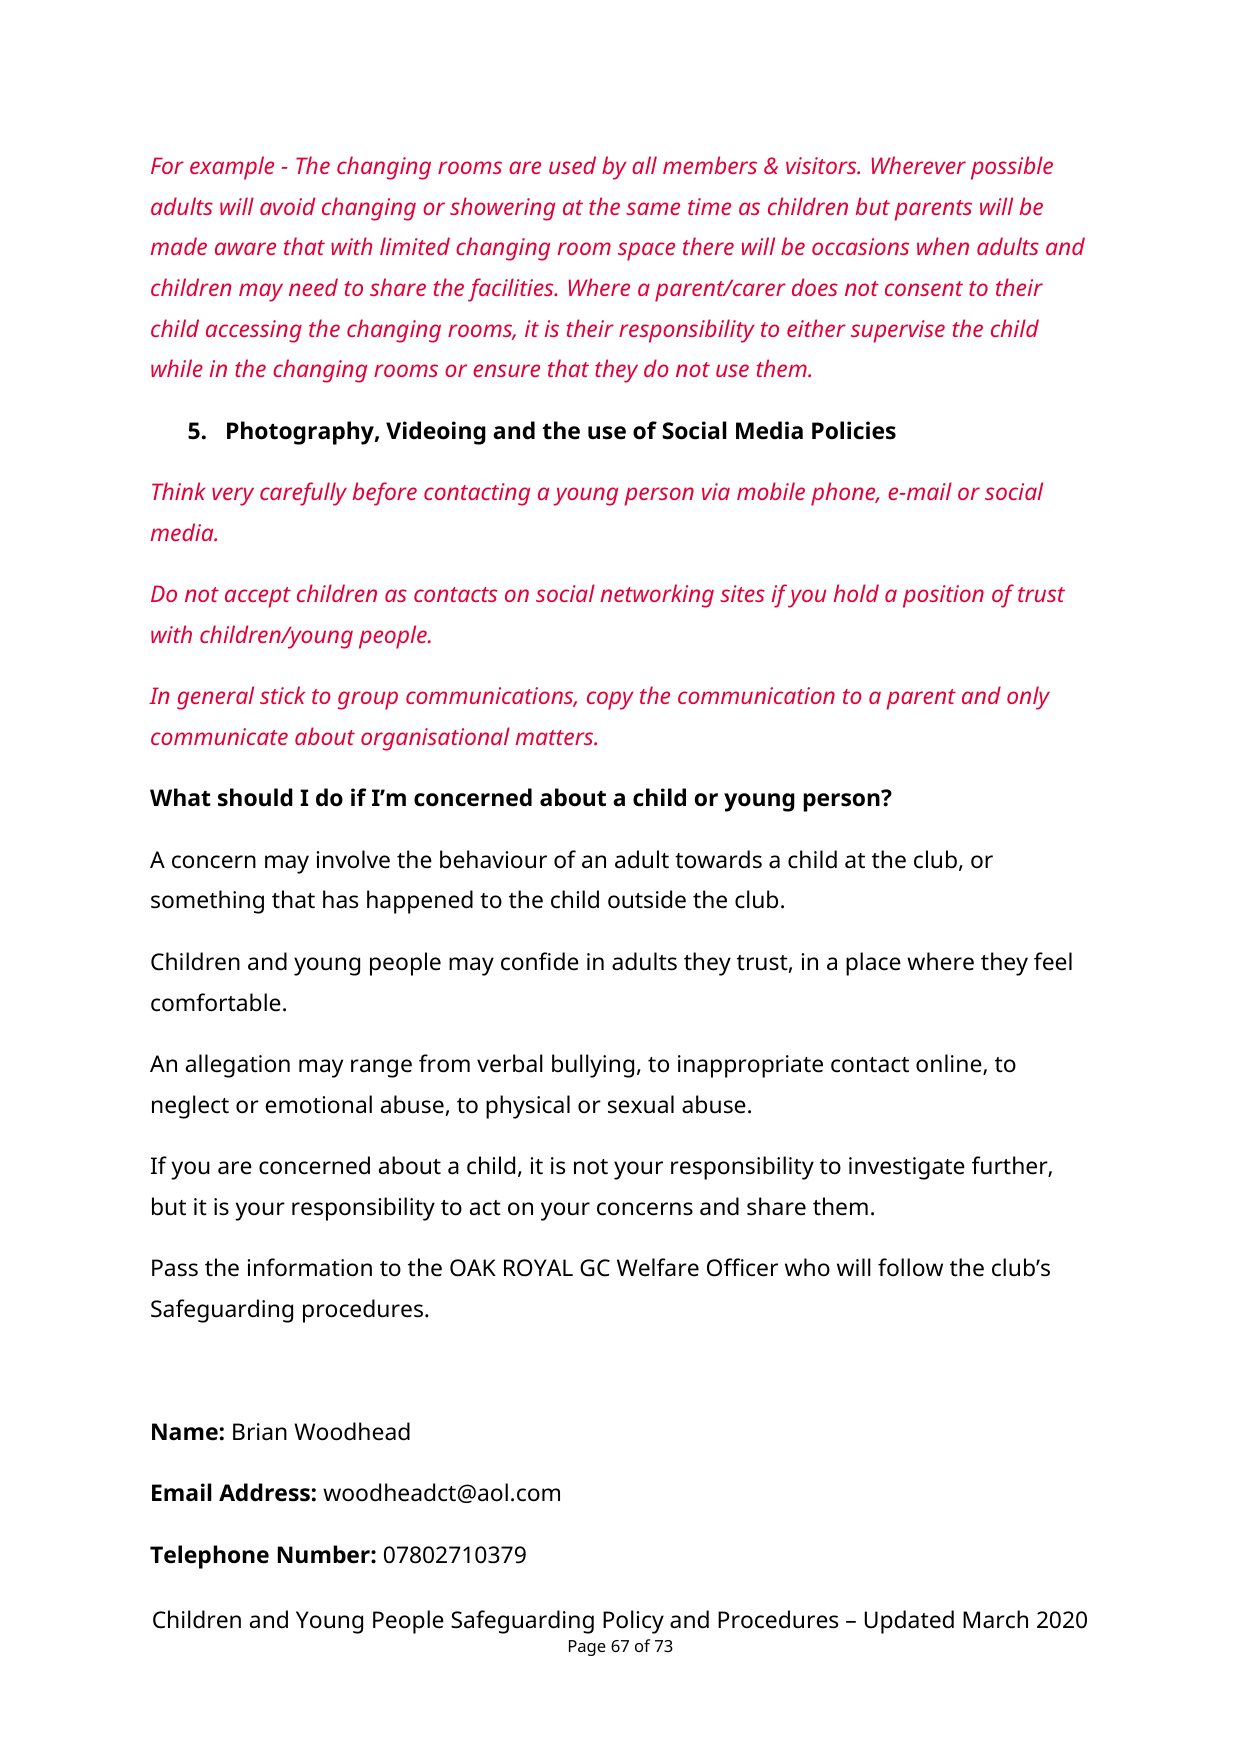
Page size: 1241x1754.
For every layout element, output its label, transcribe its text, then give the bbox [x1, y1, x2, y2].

list Photography, Videoing and the use of Social Media Policies [187, 414, 1090, 446]
text Telephone Number: 07802710379 [150, 1538, 1090, 1570]
text Do not accept children as contacts on social networking sites if you hold a position of trust with children/young people. [150, 578, 1090, 650]
text A concern may involve the behaviour of an adult towards a child at the club, or something that has happened to the child outside the club. [150, 844, 1090, 916]
text An allegation may range from verbal bullying, to inappropriate contact online, to neglect or emotional abuse, to physical or sexual abuse. [150, 1048, 1090, 1120]
text Name: Brian Woodhead [150, 1416, 1090, 1447]
text Think very carefully before contacting a young person via mobile phone, e-mail or social media. [150, 476, 1090, 548]
text Email Address: woodheadct@aol.com [150, 1477, 1090, 1508]
text For example - The changing rooms are used by all members & visitors. Wherever possible adults will avoid changing or showering at the same time as children but parents will be made aware that with limited changing room space there will be occasions when adults and children may need to share the facilities. Where a parent/carer does not consent to their child accessing the changing rooms, it is their responsibility to either supervise the child while in the changing rooms or ensure that they do not use them. [150, 150, 1090, 384]
text What should I do if I’m concerned about a child or young person? [150, 782, 1090, 813]
text Pass the information to the OAK ROYAL GC Welfare Officer who will follow the club’s Safeguarding procedures. [150, 1252, 1090, 1324]
text Children and young people may confide in adults they trust, in a place where they feel comfortable. [150, 946, 1090, 1018]
text In general stick to group communications, copy the communication to a parent and only communicate about organisational matters. [150, 680, 1090, 752]
text If you are concerned about a child, it is not your responsibility to investigate further, but it is your responsibility to act on your concerns and share them. [150, 1150, 1090, 1222]
